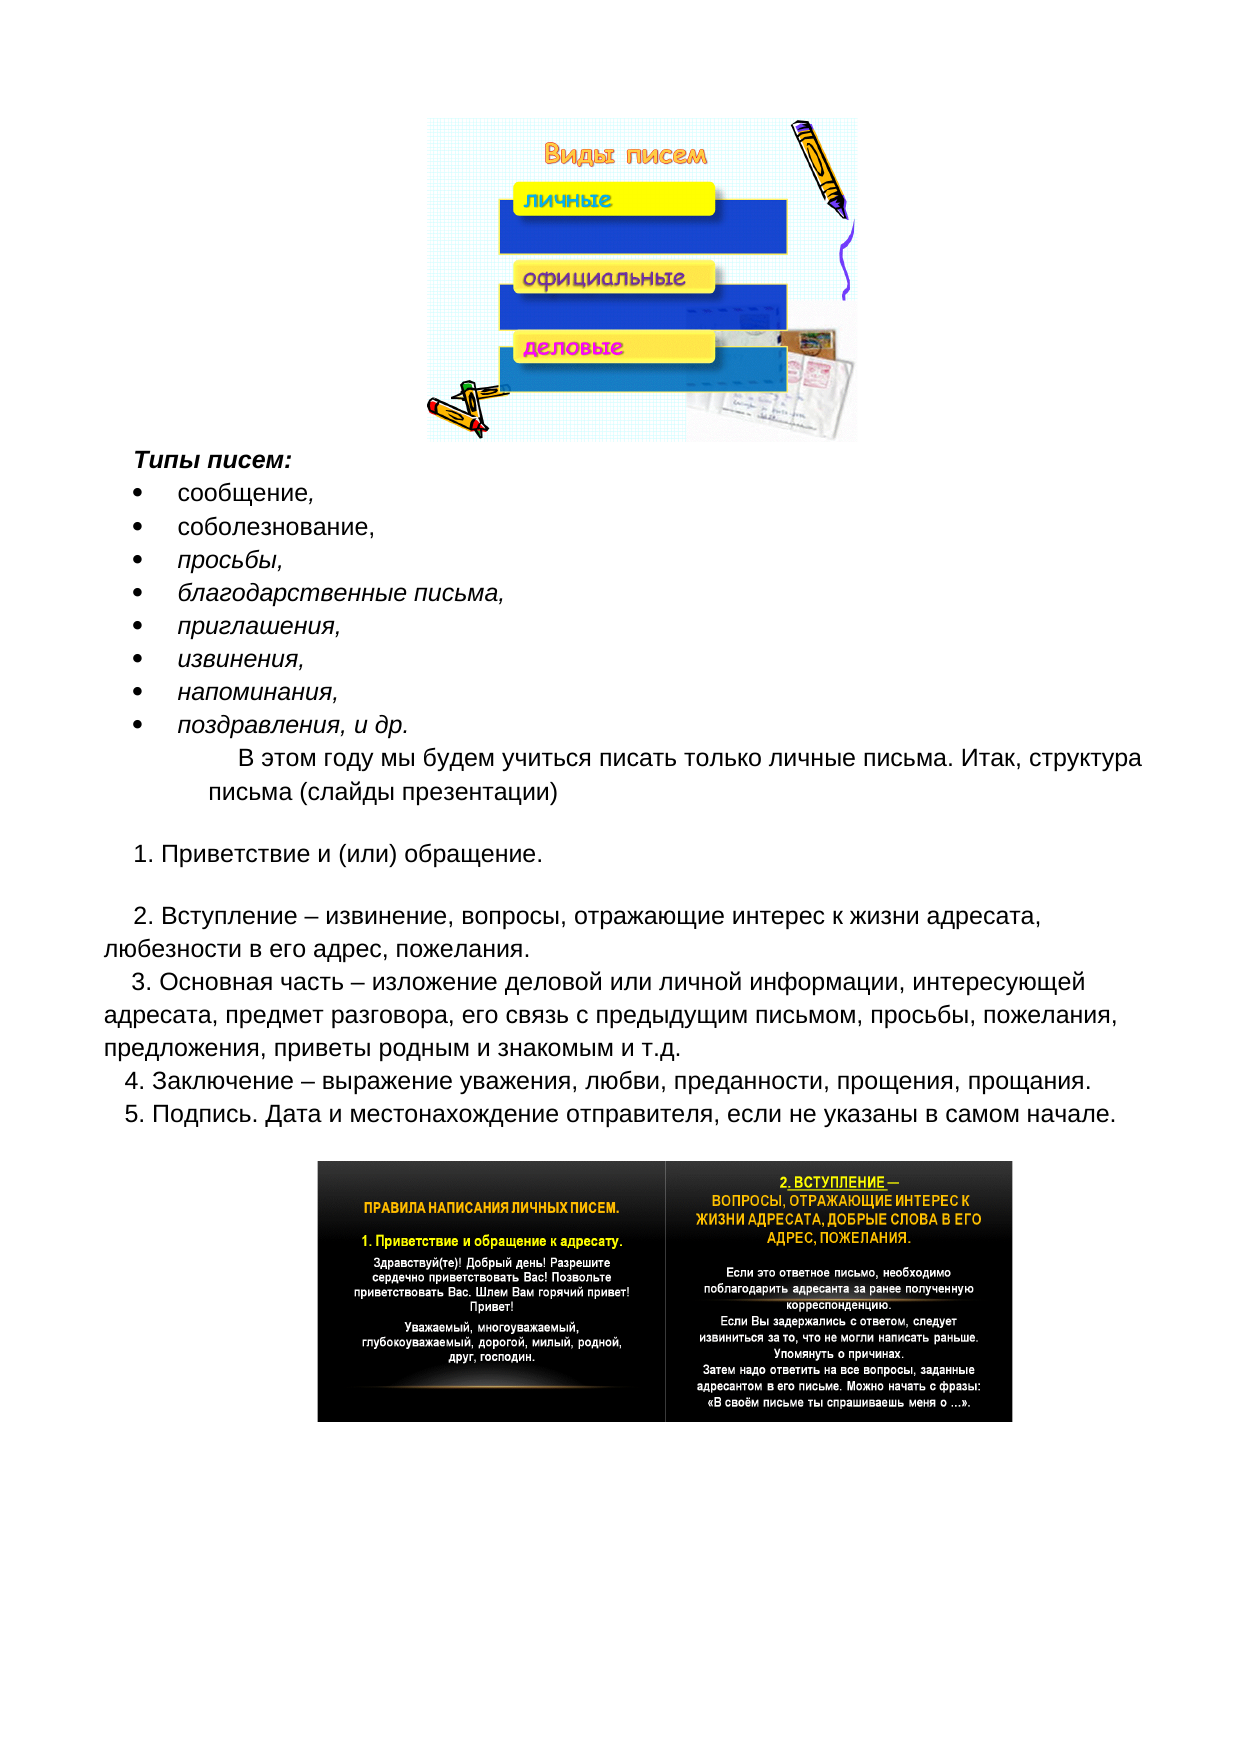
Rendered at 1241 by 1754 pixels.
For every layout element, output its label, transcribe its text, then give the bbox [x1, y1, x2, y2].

list извинения, [103, 644, 1152, 673]
list просьбы, [103, 545, 1152, 573]
list поздравления, и др. [103, 710, 1152, 739]
picture [317, 1161, 1013, 1422]
list благодарственные письма, [103, 578, 1152, 607]
text Типы писем: [103, 445, 1152, 474]
text 1. Приветствие и (или) обращение. [103, 839, 1152, 867]
text В этом году мы будем учиться писать только личные письма. Итак, структура письма (слайды презентации) [208, 743, 1152, 805]
list напоминания, [103, 677, 1152, 706]
picture [427, 118, 858, 442]
list приглашения, [103, 611, 1152, 640]
text 2. Вступление – извинение, вопросы, отражающие интерес к жизни адресата, любезности в его адрес, пожелания. 3. Основная часть – изложение деловой или личной информации, интересующей адресата, предмет разговора, его связь с предыдущим письмом, просьбы, пожелания, предложения, приветы родным и знакомым и т.д. 4. Заключение – выражение уважения, любви, преданности, прощения, прощания. 5. Подпись. Дата и местонахождение отправителя, если не указаны в самом начале. [103, 901, 1152, 1128]
list сообщение, [103, 478, 1152, 507]
list соболезнование, [103, 512, 1152, 540]
